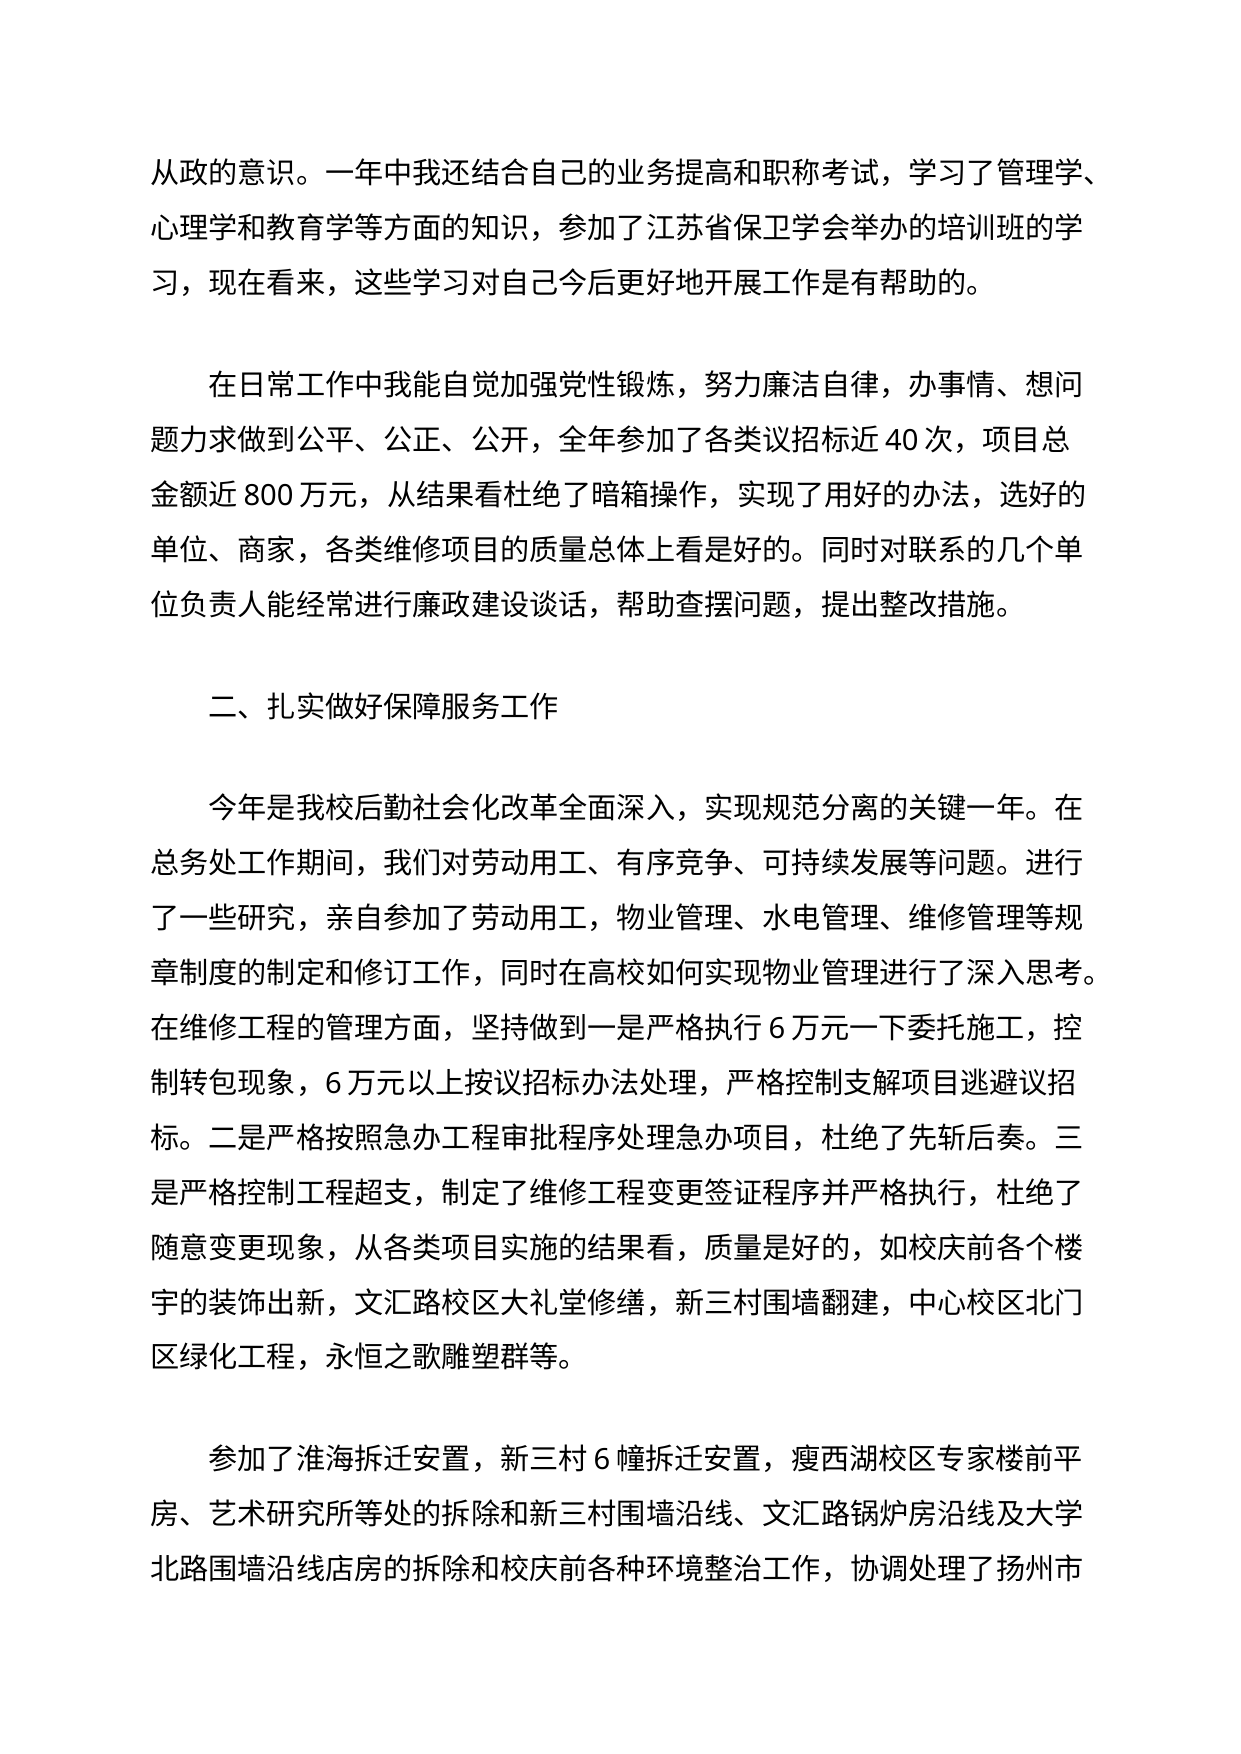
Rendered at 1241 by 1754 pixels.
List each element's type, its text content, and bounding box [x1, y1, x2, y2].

text 今年是我校后勤社会化改革全面深入，实现规范分离的关键一年。在总务处工作期间，我们对劳动用工、有序竞争、可持续发展等问题。进行了一些研究，亲自参加了劳动用工，物业管理、水电管理、维修管理等规章制度的制定和修订工作，同时在高校如何实现物业管理进行了深入思考。在维修工程的管理方面，坚持做到一是严格执行6万元一下委托施工，控制转包现象，6万元以上按议招标办法处理，严格控制支解项目逃避议招标。二是严格按照急办工程审批程序处理急办项目，杜绝了先斩后奏。三是严格控制工程超支，制定了维修工程变更签证程序并严格执行，杜绝了随意变更现象，从各类项目实施的结果看，质量是好的，如校庆前各个楼宇的装饰出新，文汇路校区大礼堂修缮，新三村围墙翻建，中心校区北门区绿化工程，永恒之歌雕塑群等。 [150, 785, 1090, 1376]
text 在日常工作中我能自觉加强党性锻炼，努力廉洁自律，办事情、想问题力求做到公平、公正、公开，全年参加了各类议招标近40次，项目总金额近800万元，从结果看杜绝了暗箱操作，实现了用好的办法，选好的单位、商家，各类维修项目的质量总体上看是好的。同时对联系的几个单位负责人能经常进行廉政建设谈话，帮助查摆问题，提出整改措施。 [150, 362, 1090, 624]
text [150, 1436, 1090, 1588]
text 二、扎实做好保障服务工作 [150, 683, 1090, 725]
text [150, 150, 1090, 302]
